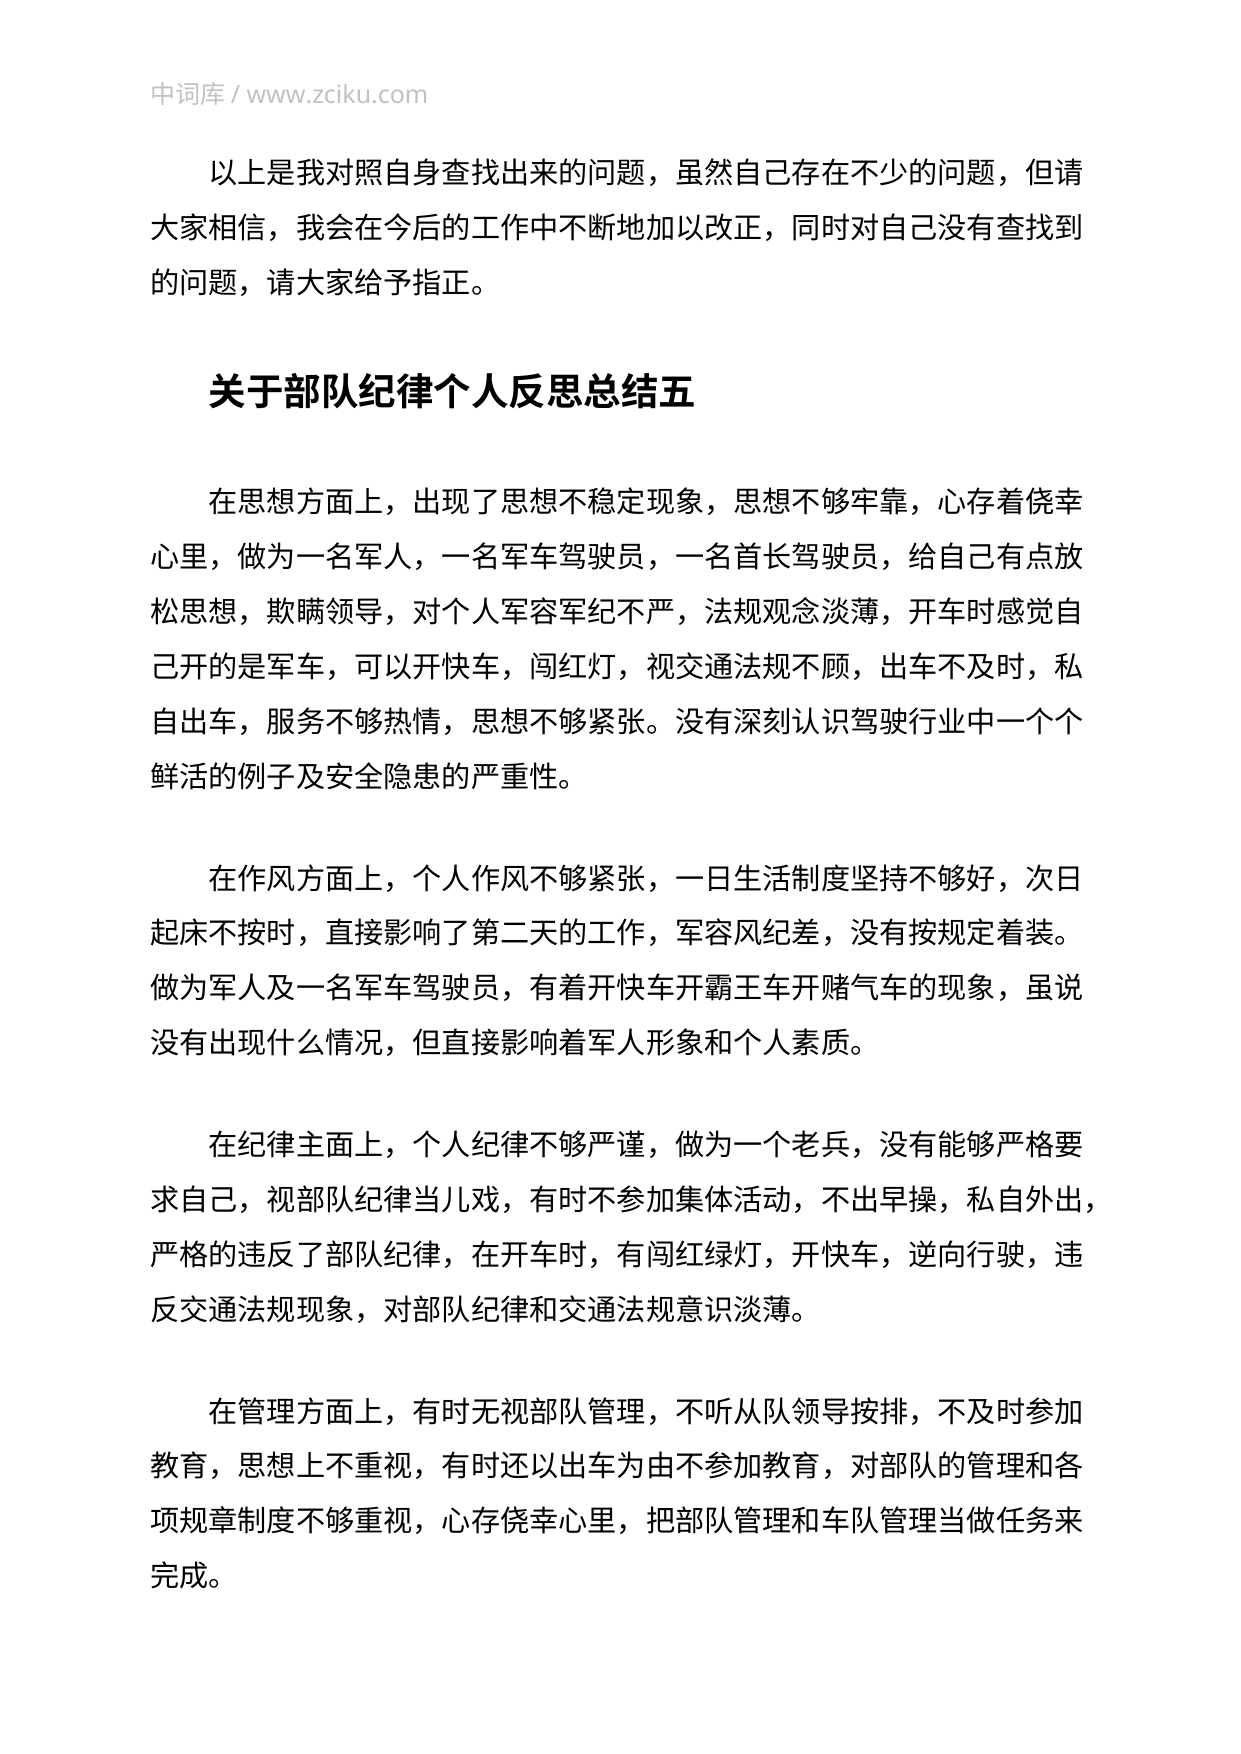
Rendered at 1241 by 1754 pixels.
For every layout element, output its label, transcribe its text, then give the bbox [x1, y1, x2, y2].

text 以上是我对照自身查找出来的问题，虽然自己存在不少的问题，但请大家相信，我会在今后的工作中不断地加以改正，同时对自己没有查找到的问题，请大家给予指正。 [150, 150, 1090, 302]
text 关于部队纪律个人反思总结五 [150, 362, 1090, 416]
text 在思想方面上，出现了思想不稳定现象，思想不够牢靠，心存着侥幸心里，做为一名军人，一名军车驾驶员，一名首长驾驶员，给自己有点放松思想，欺瞒领导，对个人军容军纪不严，法规观念淡薄，开车时感觉自己开的是军车，可以开快车，闯红灯，视交通法规不顾，出车不及时，私自出车，服务不够热情，思想不够紧张。没有深刻认识驾驶行业中一个个鲜活的例子及安全隐患的严重性。 [150, 479, 1090, 796]
text 在管理方面上，有时无视部队管理，不听从队领导按排，不及时参加教育，思想上不重视，有时还以出车为由不参加教育，对部队的管理和各项规章制度不够重视，心存侥幸心里，把部队管理和车队管理当做任务来完成。 [150, 1388, 1090, 1595]
text 在纪律主面上，个人纪律不够严谨，做为一个老兵，没有能够严格要求自己，视部队纪律当儿戏，有时不参加集体活动，不出早操，私自外出，严格的违反了部队纪律，在开车时，有闯红绿灯，开快车，逆向行驶，违反交通法规现象，对部队纪律和交通法规意识淡薄。 [150, 1122, 1090, 1329]
text 在作风方面上，个人作风不够紧张，一日生活制度坚持不够好，次日起床不按时，直接影响了第二天的工作，军容风纪差，没有按规定着装。做为军人及一名军车驾驶员，有着开快车开霸王车开赌气车的现象，虽说没有出现什么情况，但直接影响着军人形象和个人素质。 [150, 855, 1090, 1062]
